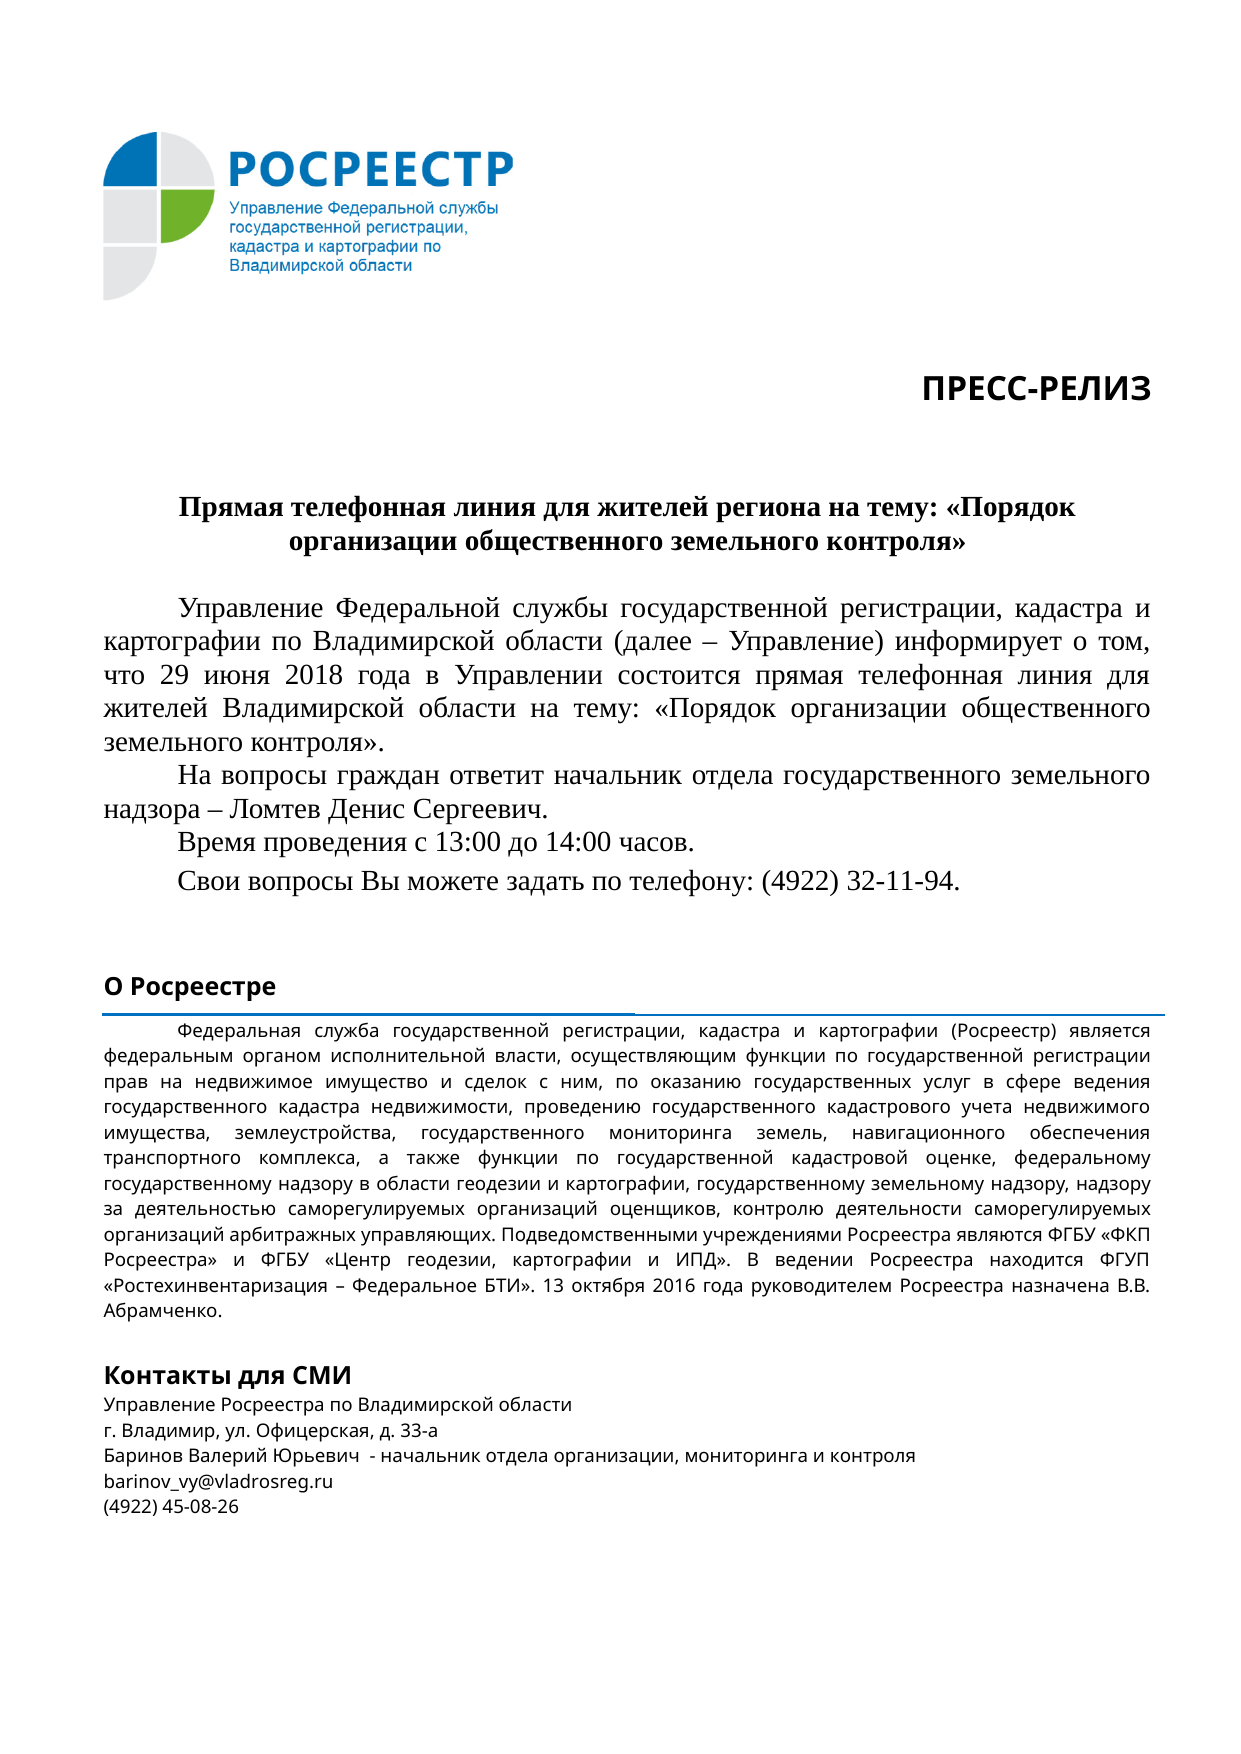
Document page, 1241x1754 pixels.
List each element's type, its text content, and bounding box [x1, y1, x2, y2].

text ПРЕСС-РЕЛИЗ [103, 365, 1152, 410]
picture [103, 132, 526, 314]
text barinov_vy@vladrosreg.ru [103, 1468, 1152, 1493]
text Время проведения с 13:00 до 14:00 часов. [103, 824, 1152, 858]
text Управление Федеральной службы государственной регистрации, кадастра и картографии по Владимирской области (далее – Управление) информирует о том, что 29 июня 2018 года в Управлении состоится прямая телефонная линия для жителей Владимирской области на тему: «Порядок организации общественного земельного контроля». [103, 590, 1152, 757]
text О Росреестре [103, 969, 1152, 1003]
text Свои вопросы Вы можете задать по телефону: (4922) 32-11-94. [103, 863, 1152, 897]
text Контакты для СМИ [103, 1357, 1152, 1391]
text г. Владимир, ул. Офицерская, д. 33-а [103, 1417, 1152, 1442]
text Баринов Валерий Юрьевич - начальник отдела организации, мониторинга и контроля [103, 1442, 1152, 1468]
text Федеральная служба государственной регистрации, кадастра и картографии (Росреестр) является федеральным органом исполнительной власти, осуществляющим функции по государственной регистрации прав на недвижимое имущество и сделок с ним, по оказанию государственных услуг в сфере ведения государственного кадастра недвижимости, проведению государственного кадастрового учета недвижимого имущества, землеустройства, государственного мониторинга земель, навигационного обеспечения транспортного комплекса, а также функции по государственной кадастровой оценке, федеральному государственному надзору в области геодезии и картографии, государственному земельному надзору, надзору за деятельностью саморегулируемых организаций оценщиков, контролю деятельности саморегулируемых организаций арбитражных управляющих. Подведомственными учреждениями Росреестра являются ФГБУ «ФКП Росреестра» и ФГБУ «Центр геодезии, картографии и ИПД». В ведении Росреестра находится ФГУП «Ростехинвентаризация – Федеральное БТИ». 13 октября 2016 года руководителем Росреестра назначена В.В. Абрамченко. [103, 1017, 1152, 1323]
text На вопросы граждан ответит начальник отдела государственного земельного надзора – Ломтев Денис Сергеевич. [103, 757, 1152, 824]
text Управление Росреестра по Владимирской области [103, 1391, 1152, 1417]
text Прямая телефонная линия для жителей региона на тему: «Порядок организации общественного земельного контроля» [103, 489, 1152, 556]
text (4922) 45-08-26 [103, 1493, 1152, 1519]
